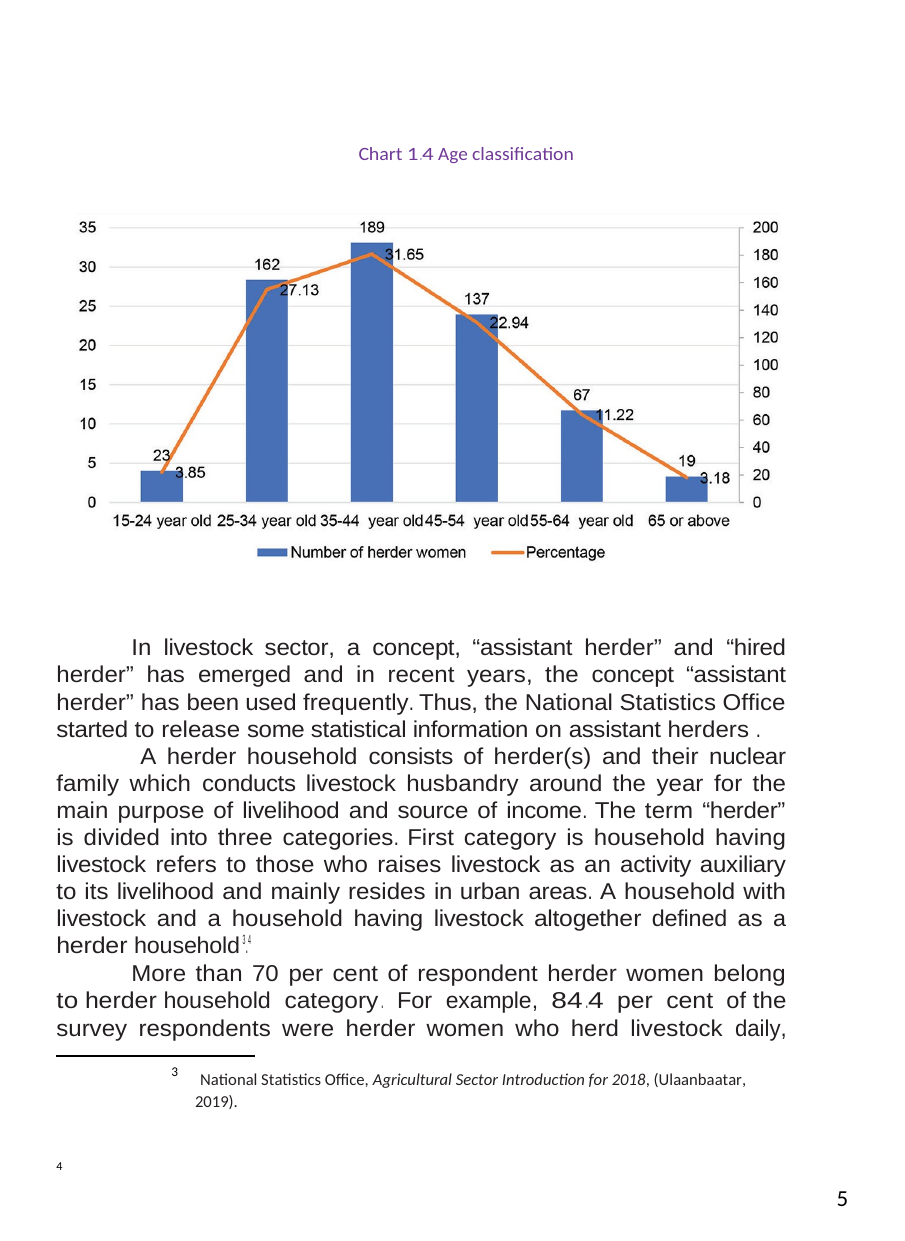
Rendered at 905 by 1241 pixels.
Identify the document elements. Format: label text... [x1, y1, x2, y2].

text In livestock sector, a concept, “assistant herder” and “hired herder” has emerged and in recent years, the concept “assistant herder” has been used frequently. Thus, the National Statistics Office started to release some statistical information on assistant herders . [56, 634, 786, 742]
text Chart 1 .4 Age classification [358, 142, 848, 164]
picture [75, 213, 782, 563]
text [56, 960, 786, 1041]
text A herder household consists of herder(s) and their nuclear family which conducts livestock husbandry around the year for the main purpose of livelihood and source of income. The term “herder” is divided into three categories. First category is household having livestock refers to those who raises livestock as an activity auxiliary to its livelihood and mainly resides in urban areas. A household with livestock and a household having livestock altogether defined as a herder household . [56, 743, 786, 958]
